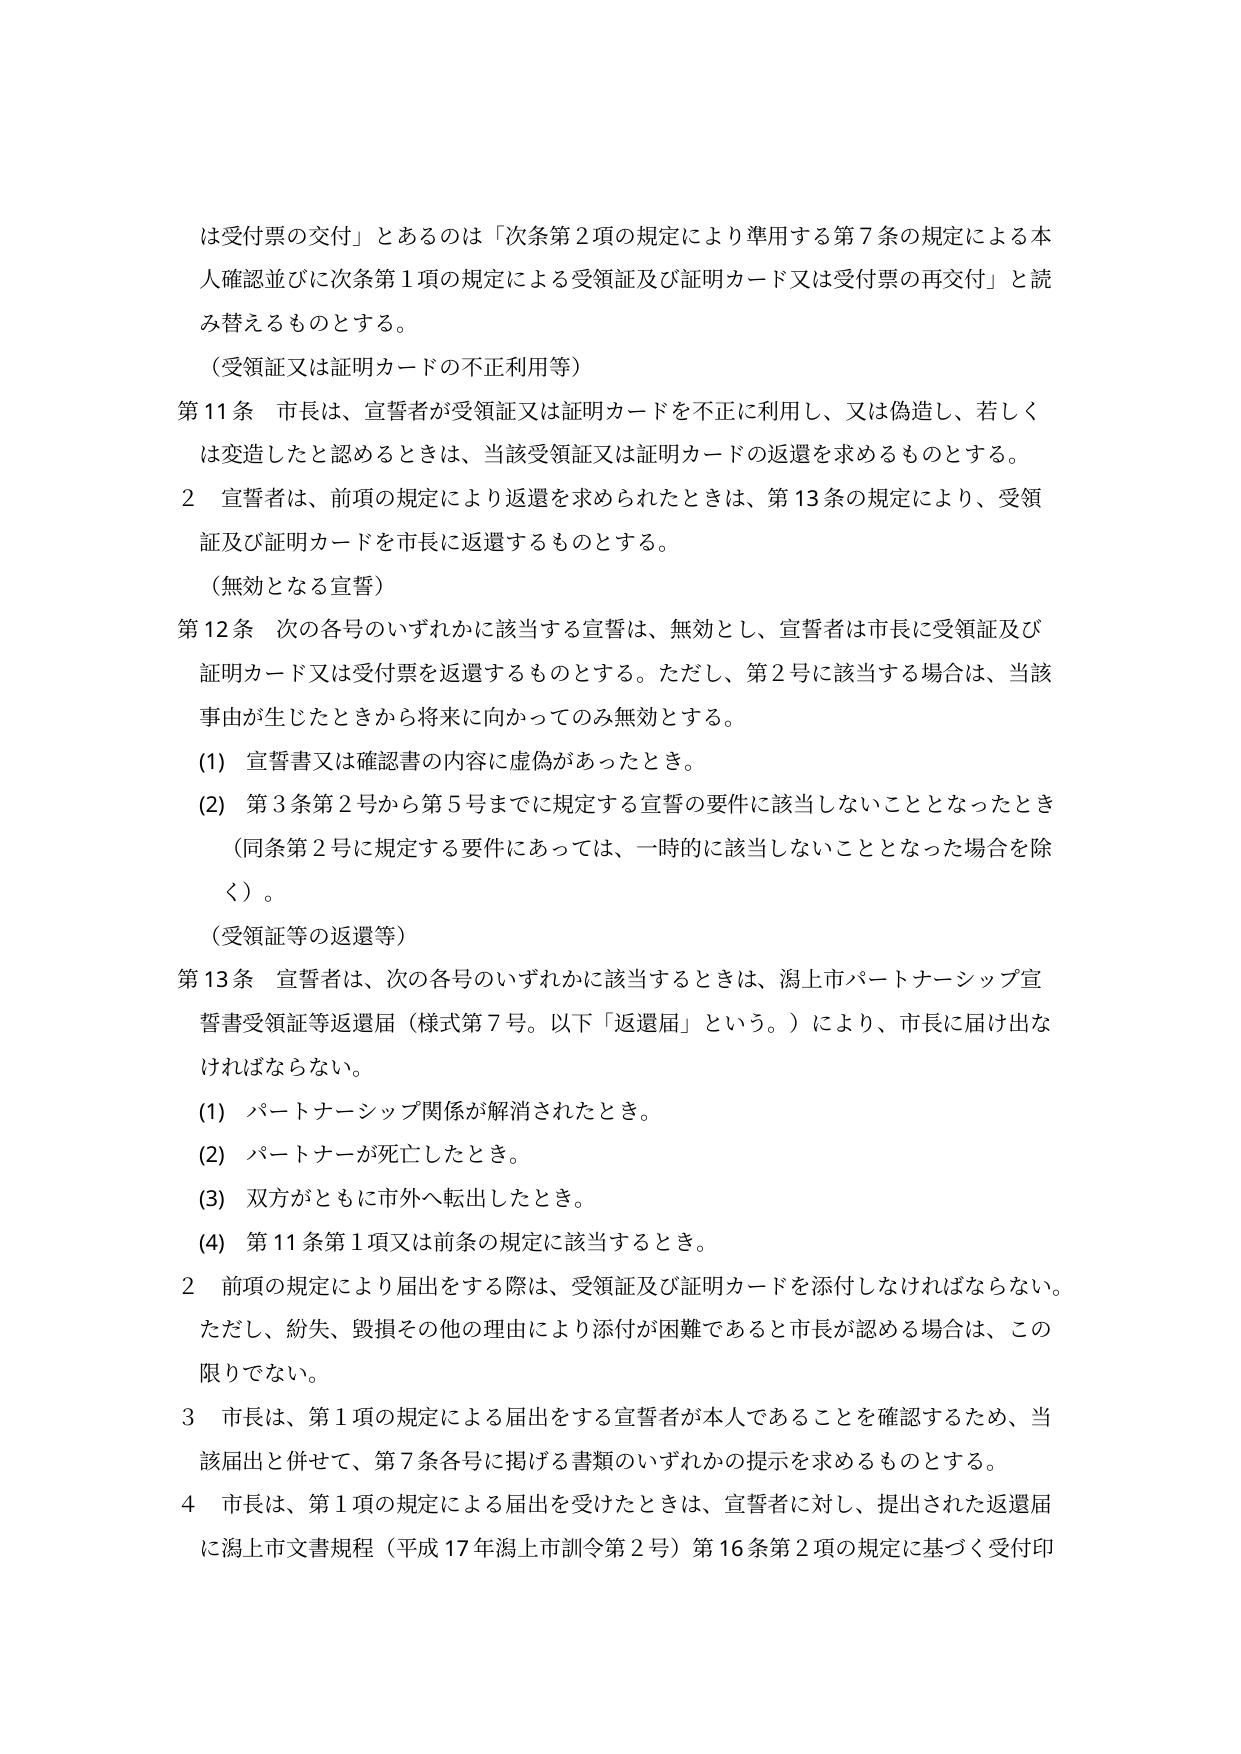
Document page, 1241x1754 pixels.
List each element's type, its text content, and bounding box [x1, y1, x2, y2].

text （受領証又は証明カードの不正利用等） [199, 338, 1063, 382]
text 第12条 次の各号のいずれかに該当する宣誓は、無効とし、宣誓者は市長に受領証及び証明カード又は受付票を返還するものとする。ただし、第２号に該当する場合は、当該事由が生じたときから将来に向かってのみ無効とする。 [177, 600, 1063, 732]
text (4) 第11条第１項又は前条の規定に該当するとき。 [199, 1213, 1063, 1257]
text (2) パートナーが死亡したとき。 [199, 1125, 1063, 1169]
text （受領証等の返還等） [199, 907, 1063, 950]
text 第13条 宣誓者は、次の各号のいずれかに該当するときは、潟上市パートナーシップ宣誓書受領証等返還届（様式第７号。以下「返還届」という。）により、市長に届け出なければならない。 [177, 950, 1063, 1082]
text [177, 1475, 1063, 1563]
text ３ 市長は、第１項の規定による届出をする宣誓者が本人であることを確認するため、当該届出と併せて、第７条各号に掲げる書類のいずれかの提示を求めるものとする。 [177, 1388, 1063, 1475]
text (1) パートナーシップ関係が解消されたとき。 [199, 1082, 1063, 1125]
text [177, 207, 1063, 338]
text ２ 前項の規定により届出をする際は、受領証及び証明カードを添付しなければならない。ただし、紛失、毀損その他の理由により添付が困難であると市長が認める場合は、この限りでない。 [177, 1257, 1063, 1388]
text （無効となる宣誓） [199, 557, 1063, 600]
text (3) 双方がともに市外へ転出したとき。 [199, 1169, 1063, 1213]
text (2) 第３条第２号から第５号までに規定する宣誓の要件に該当しないこととなったとき（同条第２号に規定する要件にあっては、一時的に該当しないこととなった場合を除く）。 [199, 775, 1063, 907]
text ２ 宣誓者は、前項の規定により返還を求められたときは、第13条の規定により、受領証及び証明カードを市長に返還するものとする。 [177, 469, 1063, 557]
text 第11条 市長は、宣誓者が受領証又は証明カードを不正に利用し、又は偽造し、若しくは変造したと認めるときは、当該受領証又は証明カードの返還を求めるものとする。 [177, 382, 1063, 469]
text (1) 宣誓書又は確認書の内容に虚偽があったとき。 [199, 732, 1063, 775]
